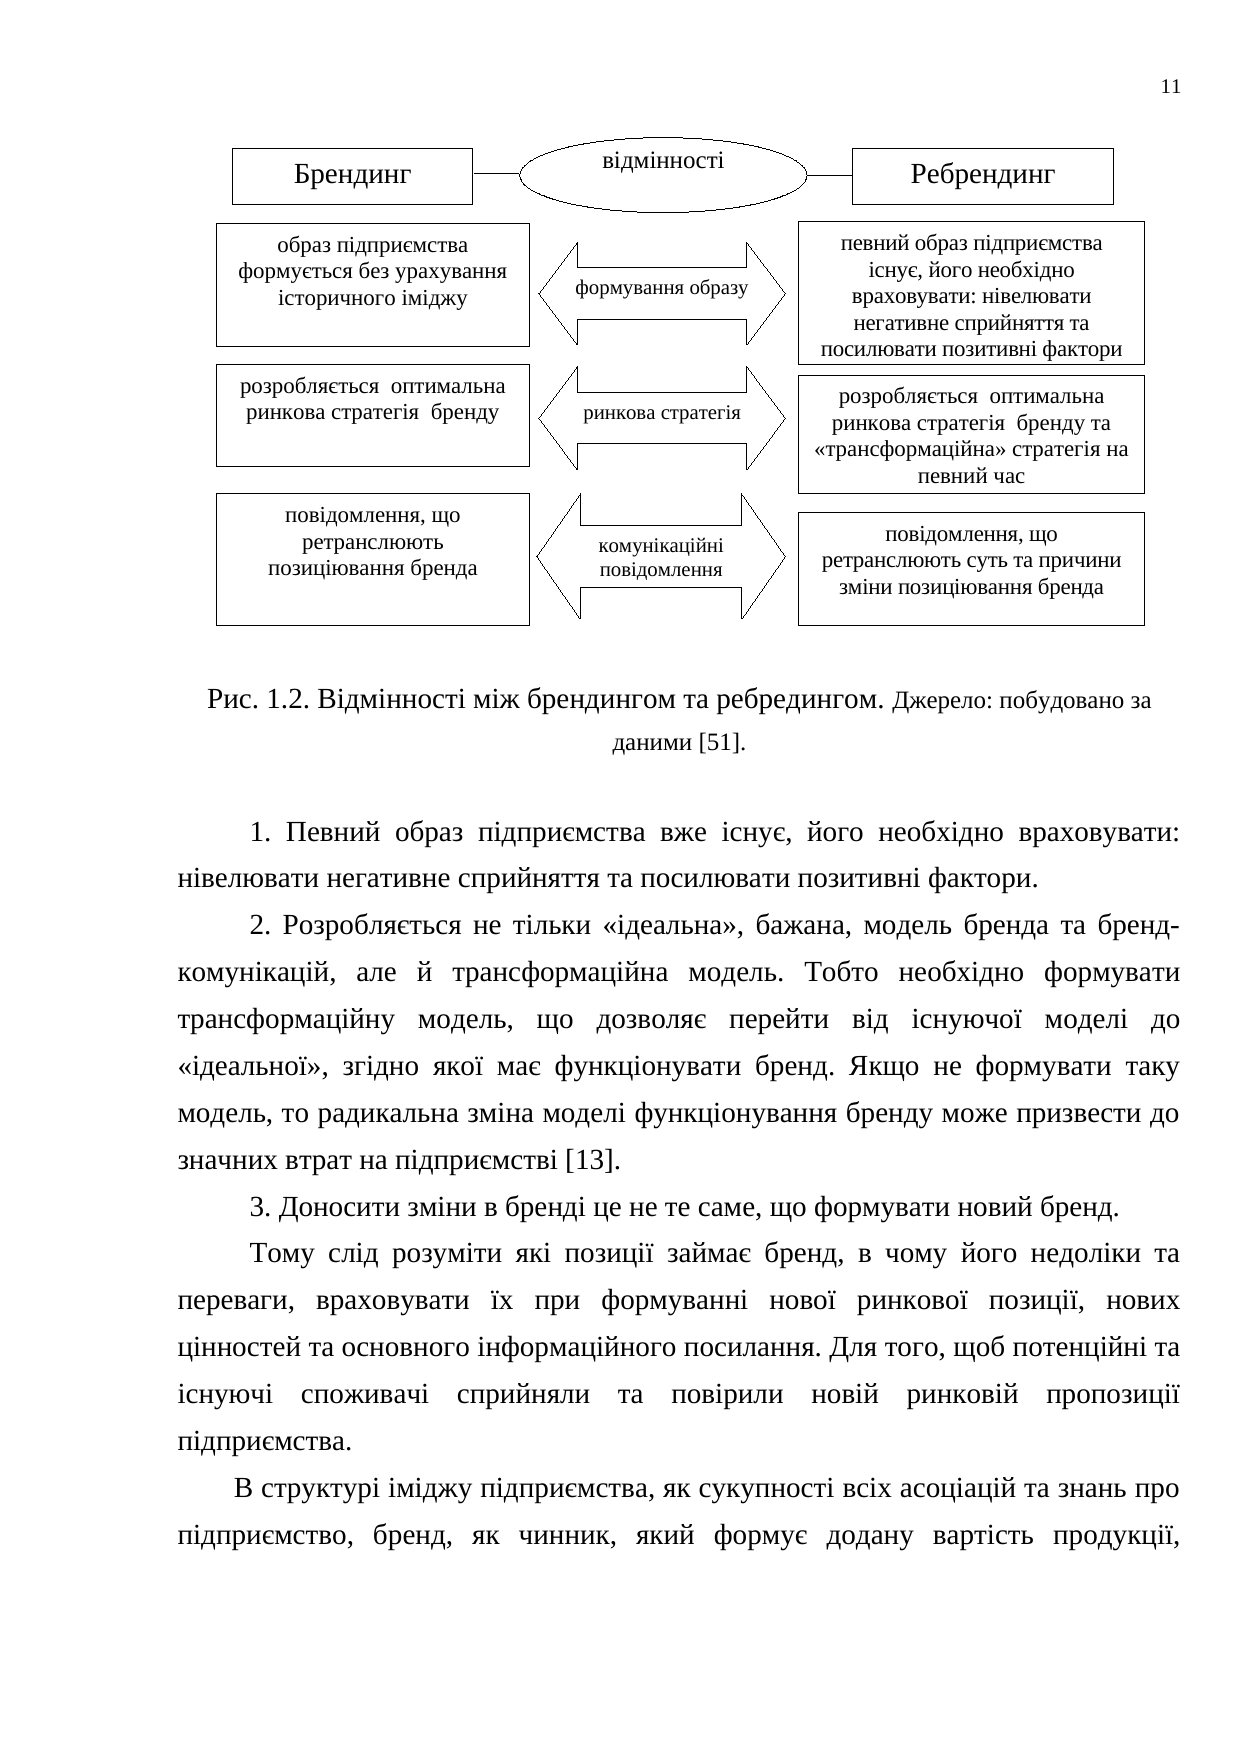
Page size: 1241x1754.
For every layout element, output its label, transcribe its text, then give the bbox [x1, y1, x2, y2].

text 3. Доносити зміни в бренді це не те саме, що формувати новий бренд. [177, 1189, 1181, 1222]
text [177, 1470, 1181, 1550]
text Тому слід розуміти які позиції займає бренд, в чому його недоліки та переваги, враховувати їх при формуванні нової ринкової позиції, нових цінностей та основного інформаційного посилання. Для того, щоб потенційні та існуючі споживачі сприйняли та повірили новій ринковій пропозиції підприємства. [177, 1236, 1181, 1457]
text Рис. 1.2. Відмінності між брендингом та ребредингом. Джерело: побудовано за даними [51]. [177, 682, 1181, 755]
text 1. Певний образ підприємства вже існує, його необхідно враховувати: нівелювати негативне сприйняття та посилювати позитивні фактори. [177, 814, 1181, 894]
text 2. Розробляється не тільки «ідеальна», бажана, модель бренда та бренд-комунікацій, але й трансформаційна модель. Тобто необхідно формувати трансформаційну модель, що дозволяє перейти від існуючої моделі до «ідеальної», згідно якої має функціонувати бренд. Якщо не формувати таку модель, то радикальна зміна моделі функціонування бренду може призвести до значних втрат на підприємстві [13]. [177, 907, 1181, 1175]
